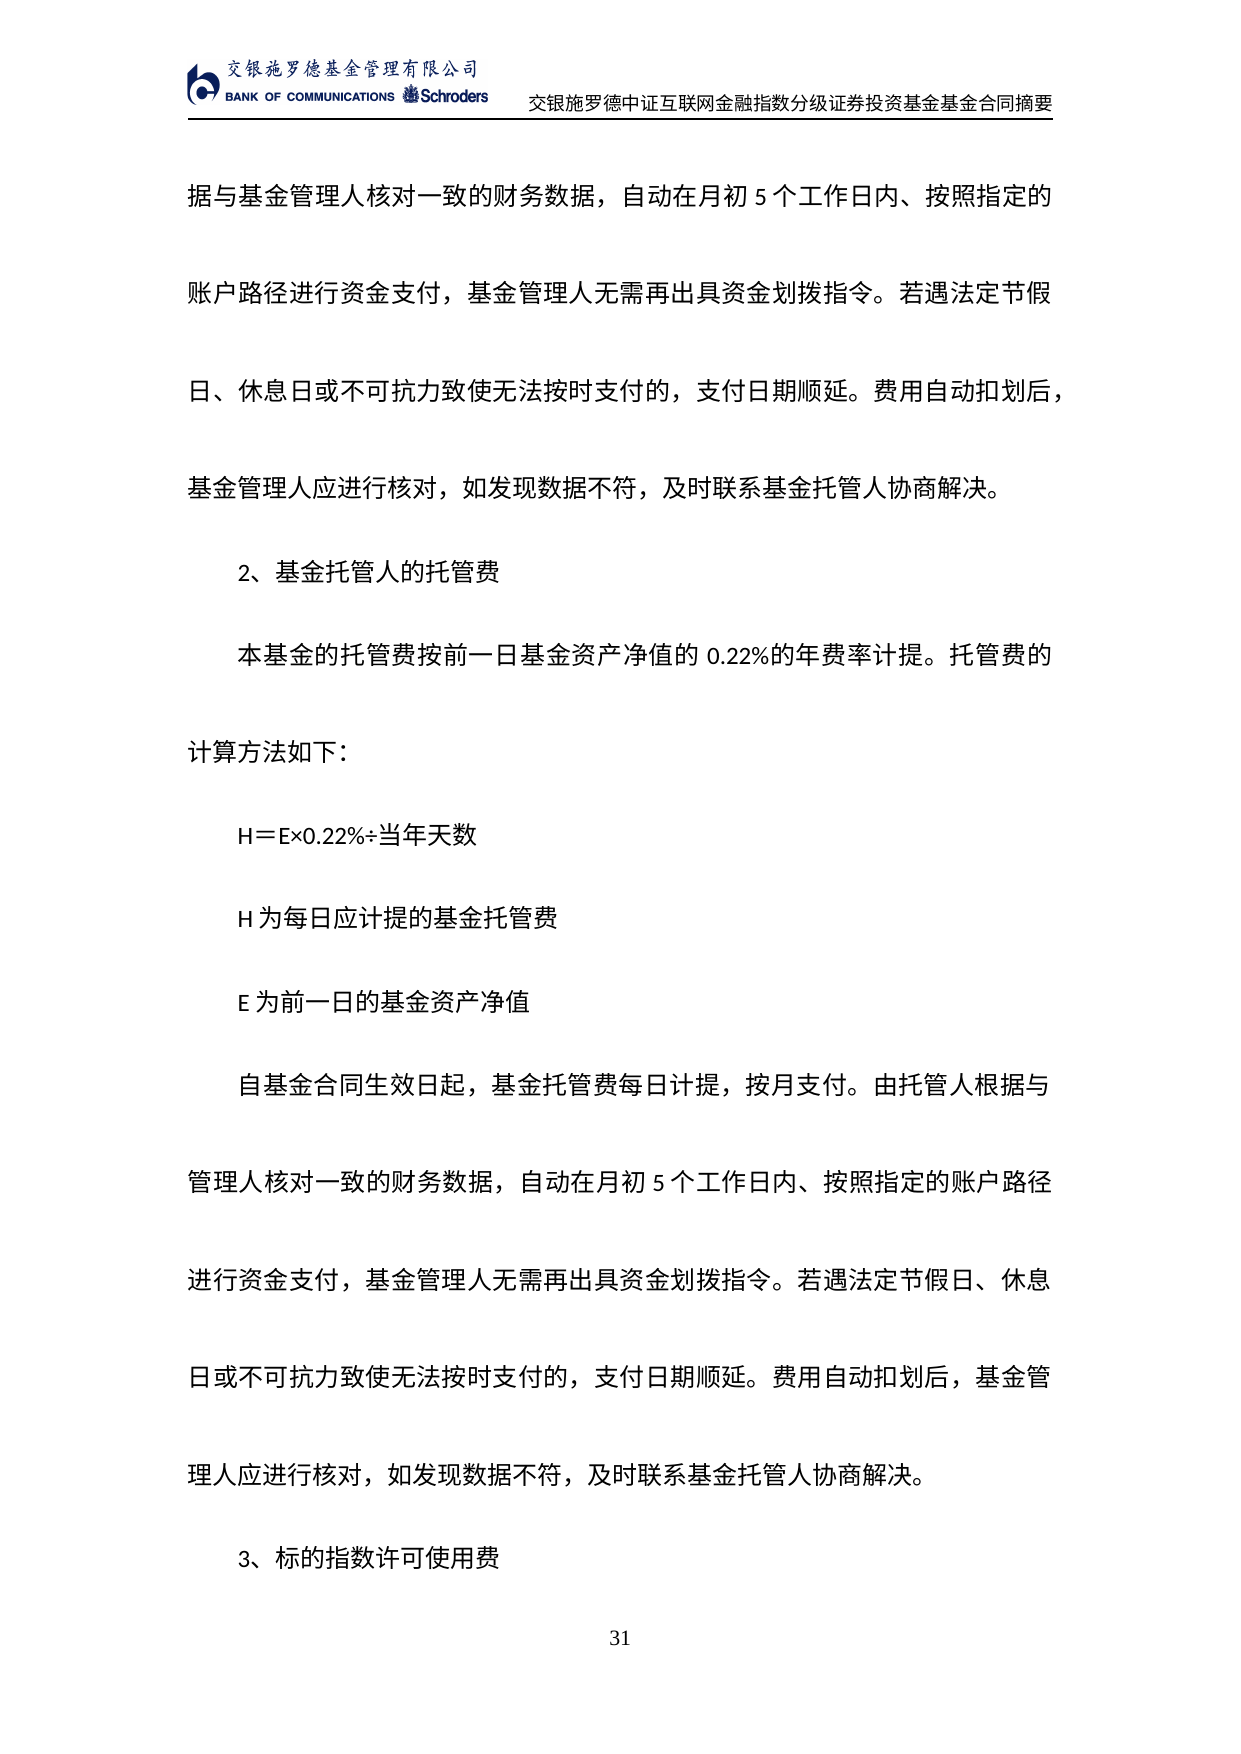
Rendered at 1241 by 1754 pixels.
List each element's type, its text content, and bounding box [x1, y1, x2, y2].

text 3、标的指数许可使用费 [187, 1524, 1053, 1589]
picture [187, 59, 488, 105]
text 自基金合同生效日起，基金托管费每日计提，按月支付。由托管人根据与管理人核对一致的财务数据，自动在月初5个工作日内、按照指定的账户路径进行资金支付，基金管理人无需再出具资金划拨指令。若遇法定节假日、休息日或不可抗力致使无法按时支付的，支付日期顺延。费用自动扣划后，基金管理人应进行核对，如发现数据不符，及时联系基金托管人协商解决。 [187, 1051, 1053, 1506]
text 2、基金托管人的托管费 [187, 538, 1053, 603]
text H＝E×0.22%÷当年天数 [187, 801, 1053, 866]
text 本基金的托管费按前一日基金资产净值的0.22%的年费率计提。托管费的计算方法如下： [187, 621, 1053, 783]
text H为每日应计提的基金托管费 [187, 884, 1053, 949]
text E为前一日的基金资产净值 [187, 968, 1053, 1033]
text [187, 162, 1053, 519]
